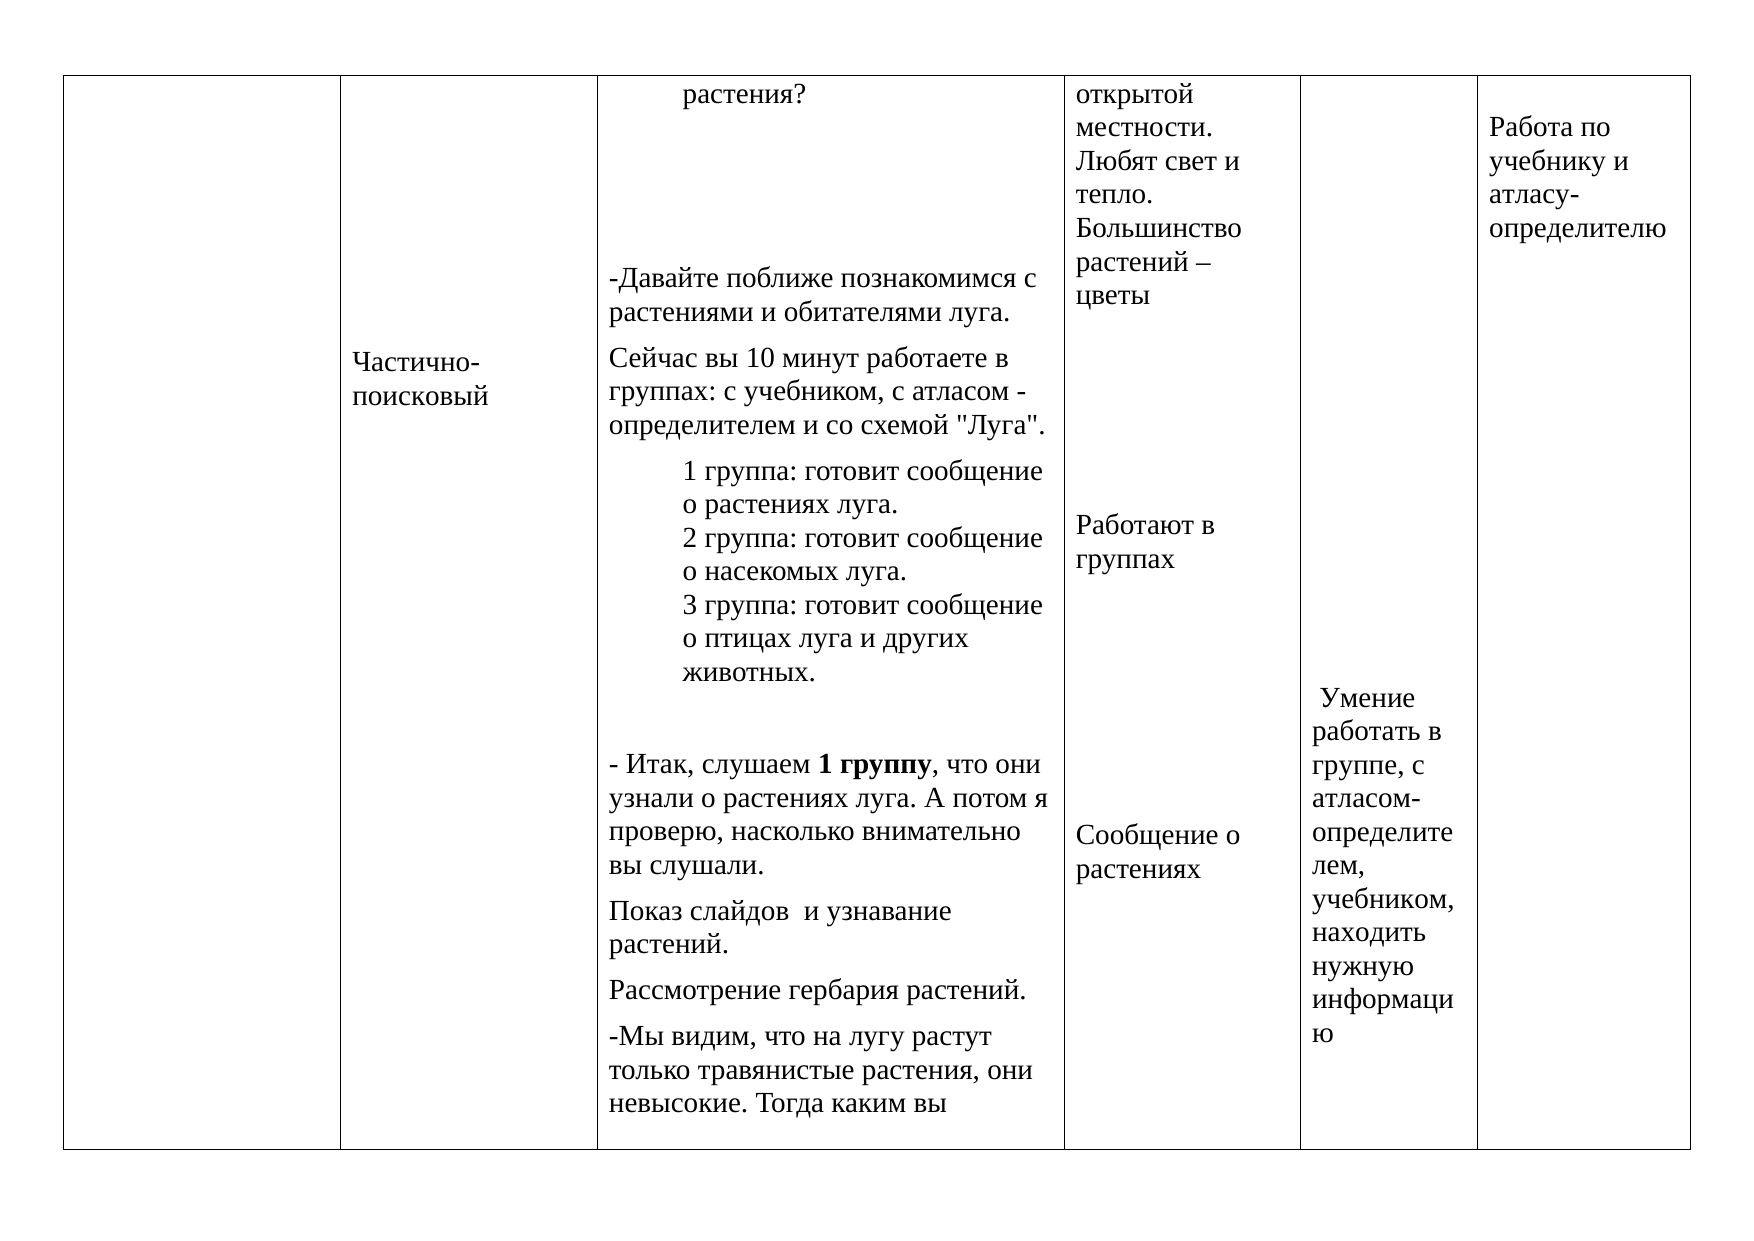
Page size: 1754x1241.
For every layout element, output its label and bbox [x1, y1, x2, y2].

table_cell [598, 76, 1064, 1149]
table_cell [1065, 76, 1300, 1149]
table_cell [1301, 76, 1477, 1149]
table_cell [341, 76, 597, 1149]
table_cell [64, 76, 340, 1149]
table_cell [1478, 76, 1690, 1149]
